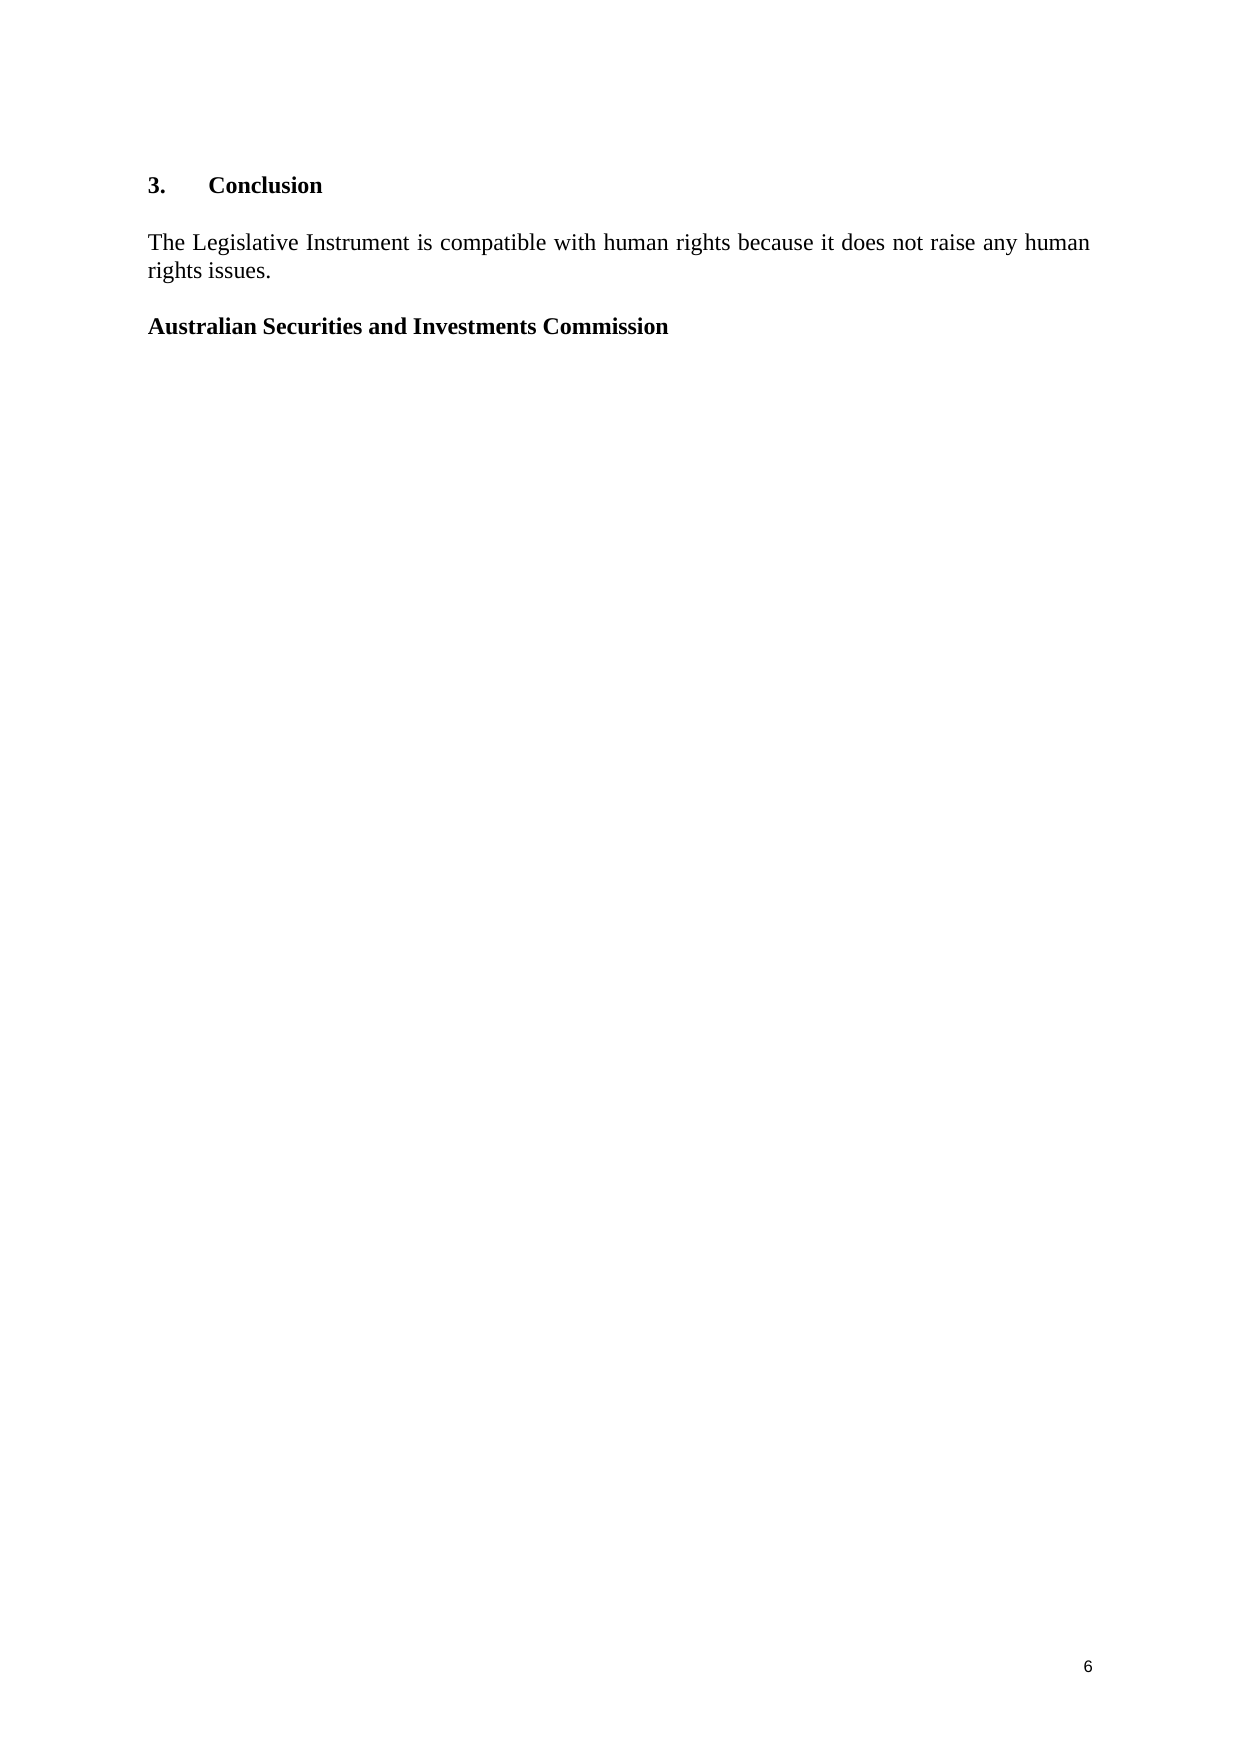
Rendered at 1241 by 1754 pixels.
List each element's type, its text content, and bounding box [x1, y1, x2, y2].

text 3. Conclusion [148, 171, 1092, 199]
text The Legislative Instrument is compatible with human rights because it does not raise any human rights issues. [148, 228, 1092, 283]
text Australian Securities and Investments Commission [148, 312, 1092, 340]
